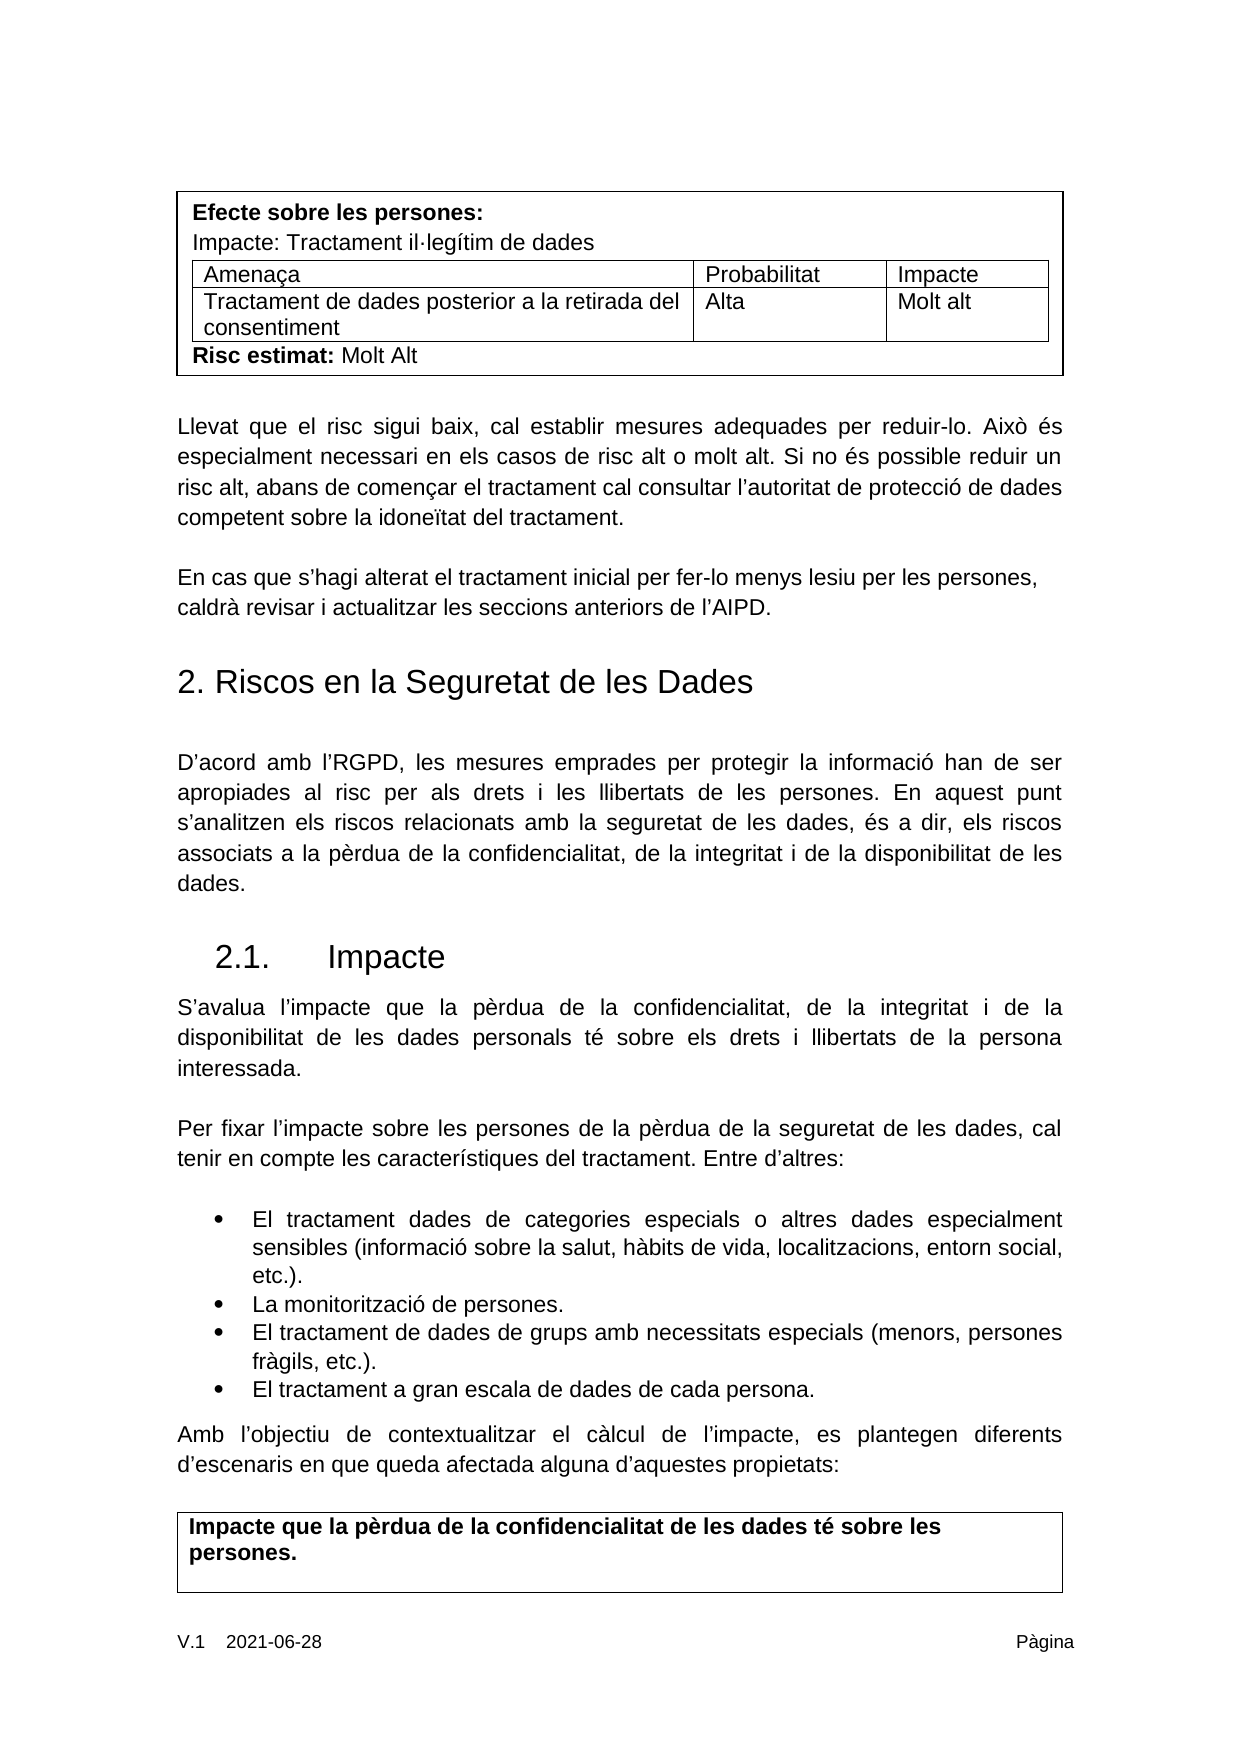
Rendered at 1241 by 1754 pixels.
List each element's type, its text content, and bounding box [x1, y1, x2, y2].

list El tractament a gran escala de dades de cada persona. [214, 1376, 1063, 1402]
text Llevat que el risc sigui baix, cal establir mesures adequades per reduir-lo. Això és especialment necessari en els casos de risc alt o molt alt. Si no és possible reduir un risc alt, abans de començar el tractament cal consultar l’autoritat de protecció de dades competent sobre la idoneïtat del tractament. [177, 413, 1063, 530]
subtitle Impacte [214, 937, 1063, 976]
text S’avalua l’impacte que la pèrdua de la confidencialitat, de la integritat i de la disponibilitat de les dades personals té sobre els drets i llibertats de la persona interessada. [177, 994, 1063, 1081]
list El tractament de dades de grups amb necessitats especials (menors, persones fràgils, etc.). [214, 1319, 1063, 1374]
list La monitorització de persones. [214, 1291, 1063, 1317]
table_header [178, 1513, 1062, 1592]
text D’acord amb l’RGPD, les mesures emprades per protegir la informació han de ser apropiades al risc per als drets i les llibertats de les persones. En aquest punt s’analitzen els riscos relacionats amb la seguretat de les dades, és a dir, els riscos associats a la pèrdua de la confidencialitat, de la integritat i de la disponibilitat de les dades. [177, 749, 1063, 896]
subtitle Riscos en la Seguretat de les Dades [177, 662, 1063, 700]
text En cas que s’hagi alterat el tractament inicial per fer-lo menys lesiu per les persones, caldrà revisar i actualitzar les seccions anteriors de l’AIPD. [177, 564, 1063, 621]
list El tractament dades de categories especials o altres dades especialment sensibles (informació sobre la salut, hàbits de vida, localitzacions, entorn social, etc.). [214, 1206, 1063, 1289]
text Amb l’objectiu de contextualitzar el càlcul de l’impacte, es plantegen diferents d’escenaris en que queda afectada alguna d’aquestes propietats: [177, 1421, 1063, 1478]
text Per fixar l’impacte sobre les persones de la pèrdua de la seguretat de les dades, cal tenir en compte les característiques del tractament. Entre d’altres: [177, 1115, 1063, 1171]
